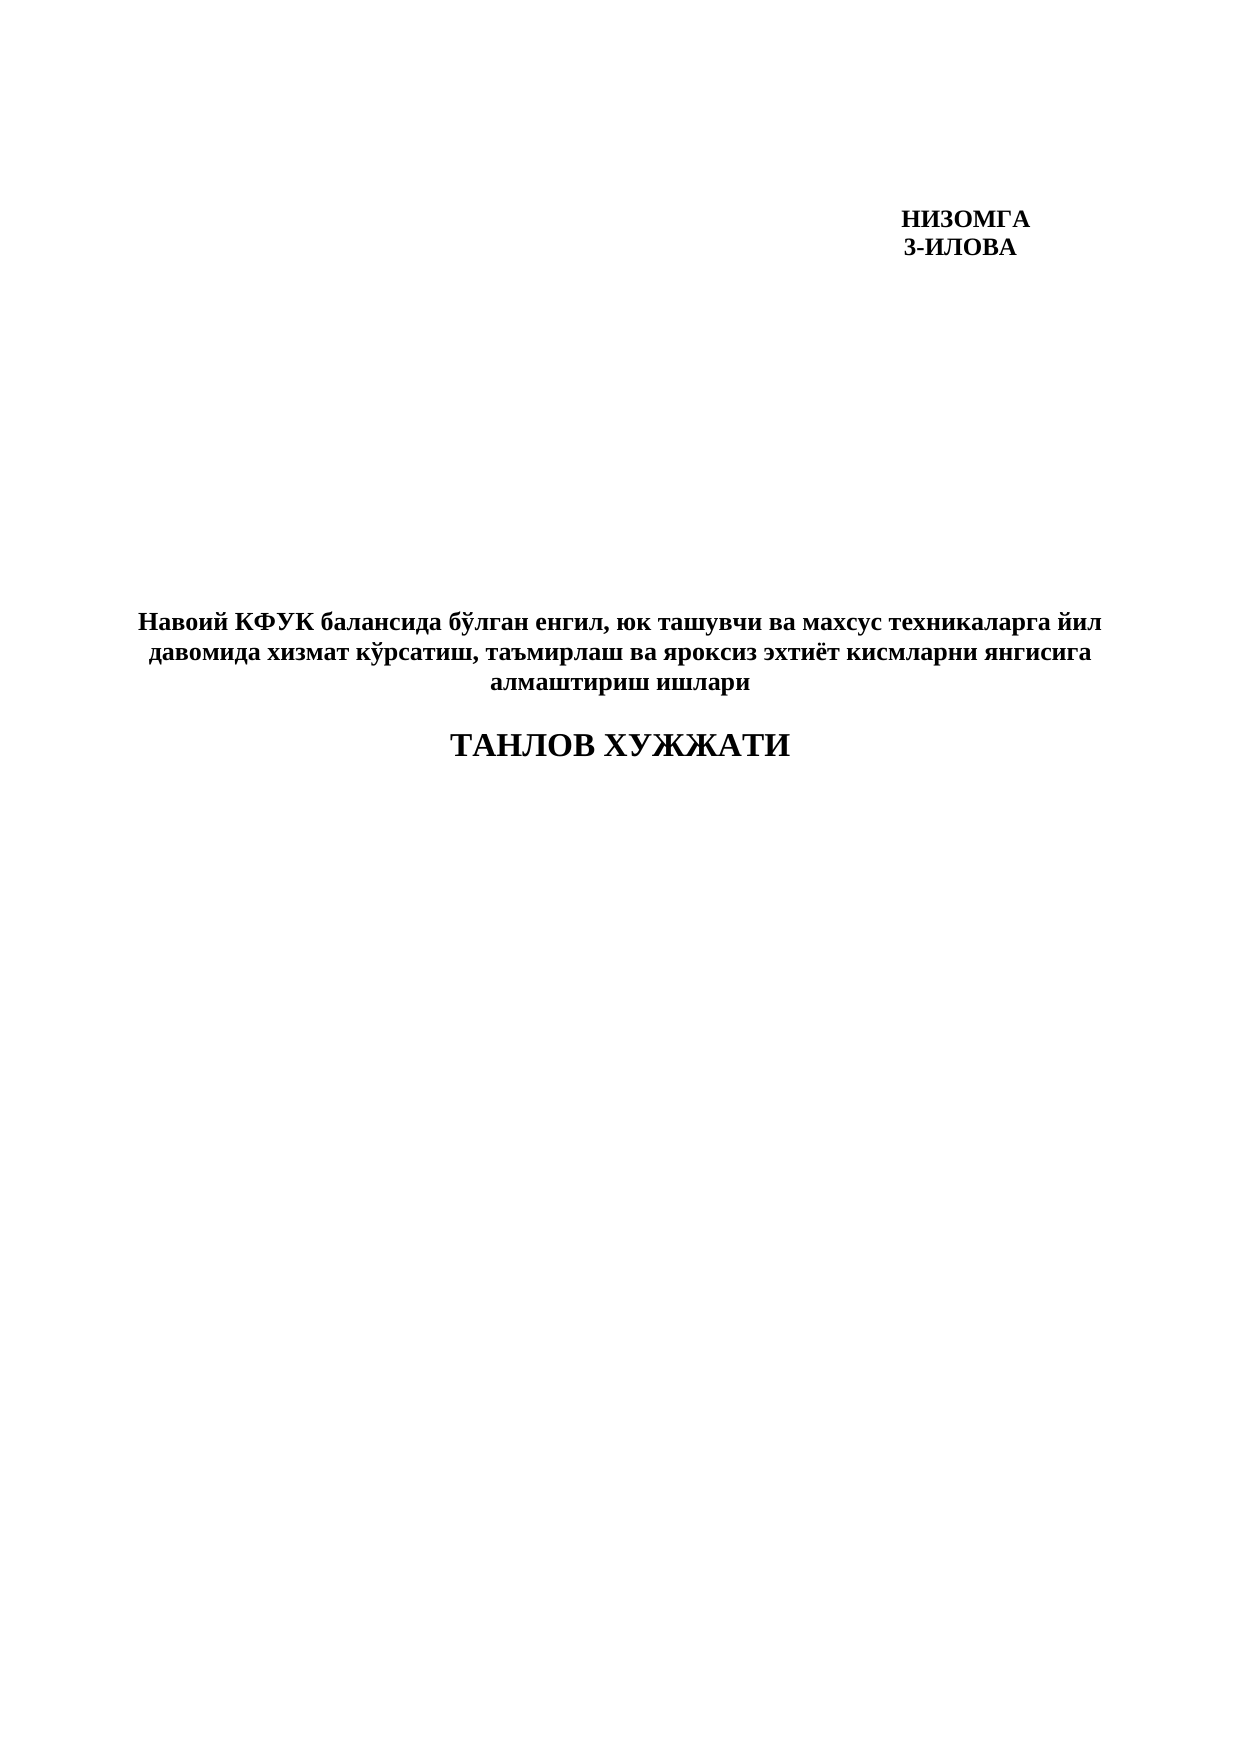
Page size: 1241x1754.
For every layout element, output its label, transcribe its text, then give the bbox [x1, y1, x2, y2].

text НИЗОМГА [89, 204, 1152, 232]
text Навоий КФУК балансида бўлган енгил, юк ташувчи ва махсус техникаларга йил давомида хизмат кўрсатиш, таъмирлаш ва яроксиз эхтиёт кисмларни янгисига алмаштириш ишлари [89, 606, 1152, 696]
text ТАНЛОВ ХУЖЖАТИ [89, 725, 1152, 763]
text 3-ИЛОВА [89, 232, 1152, 261]
